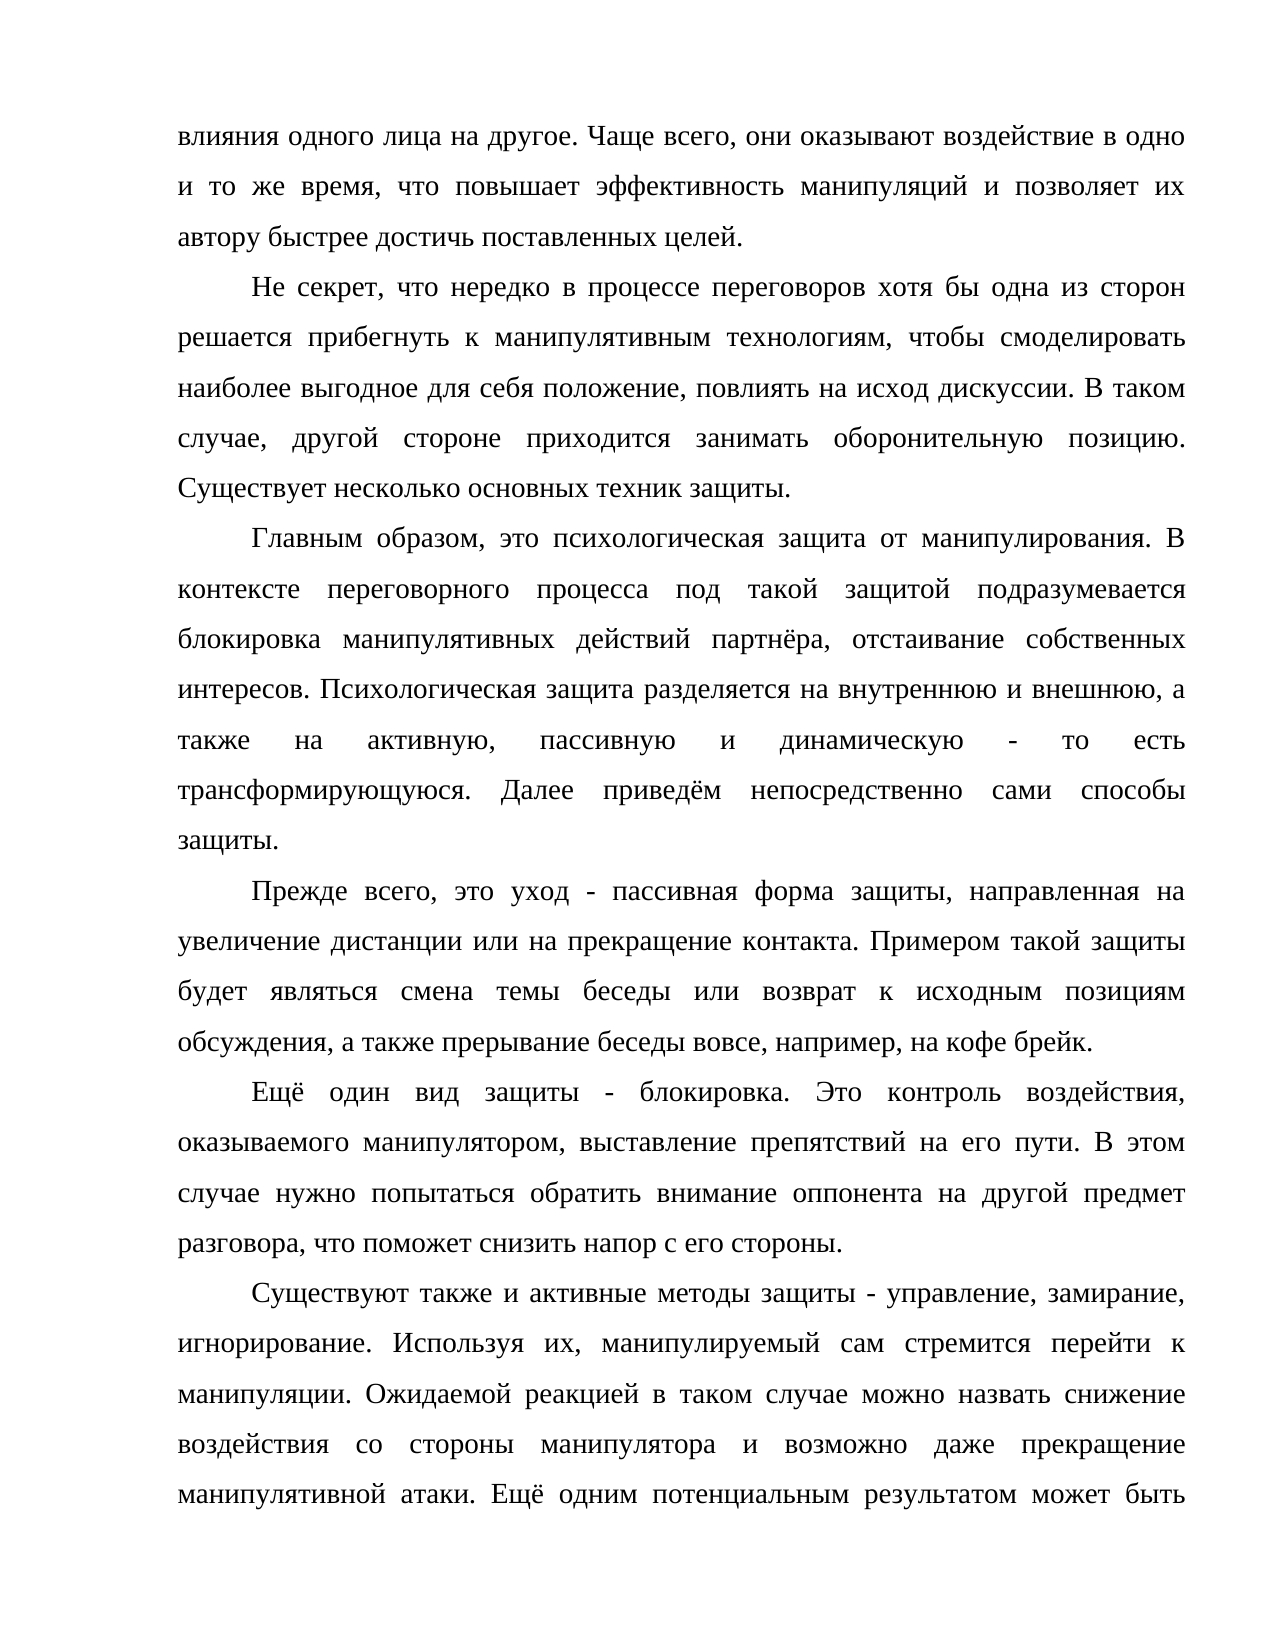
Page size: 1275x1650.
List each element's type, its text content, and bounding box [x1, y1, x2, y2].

text Не секрет, что нередко в процессе переговоров хотя бы одна из сторон решается прибегнуть к манипулятивным технологиям, чтобы смоделировать наиболее выгодное для себя положение, повлиять на исход дискуссии. В таком случае, другой стороне приходится занимать оборонительную позицию. Существует несколько основных техник защиты. [177, 269, 1186, 504]
text Прежде всего, это уход - пассивная форма защиты, направленная на увеличение дистанции или на прекращение контакта. Примером такой защиты будет являться смена темы беседы или возврат к исходным позициям обсуждения, а также прерывание беседы вовсе, например, на кофе брейк. [177, 873, 1186, 1057]
text Главным образом, это психологическая защита от манипулирования. В контексте переговорного процесса под такой защитой подразумевается блокировка манипулятивных действий партнёра, отстаивание собственных интересов. Психологическая защита разделяется на внутреннюю и внешнюю, а также на активную, пассивную и динамическую - то есть трансформирующуюся. Далее приведём непосредственно сами способы защиты. [177, 521, 1186, 856]
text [177, 1275, 1186, 1510]
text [177, 118, 1186, 252]
text Ещё один вид защиты - блокировка. Это контроль воздействия, оказываемого манипулятором, выставление препятствий на его пути. В этом случае нужно попытаться обратить внимание оппонента на другой предмет разговора, что поможет снизить напор с его стороны. [177, 1074, 1186, 1258]
